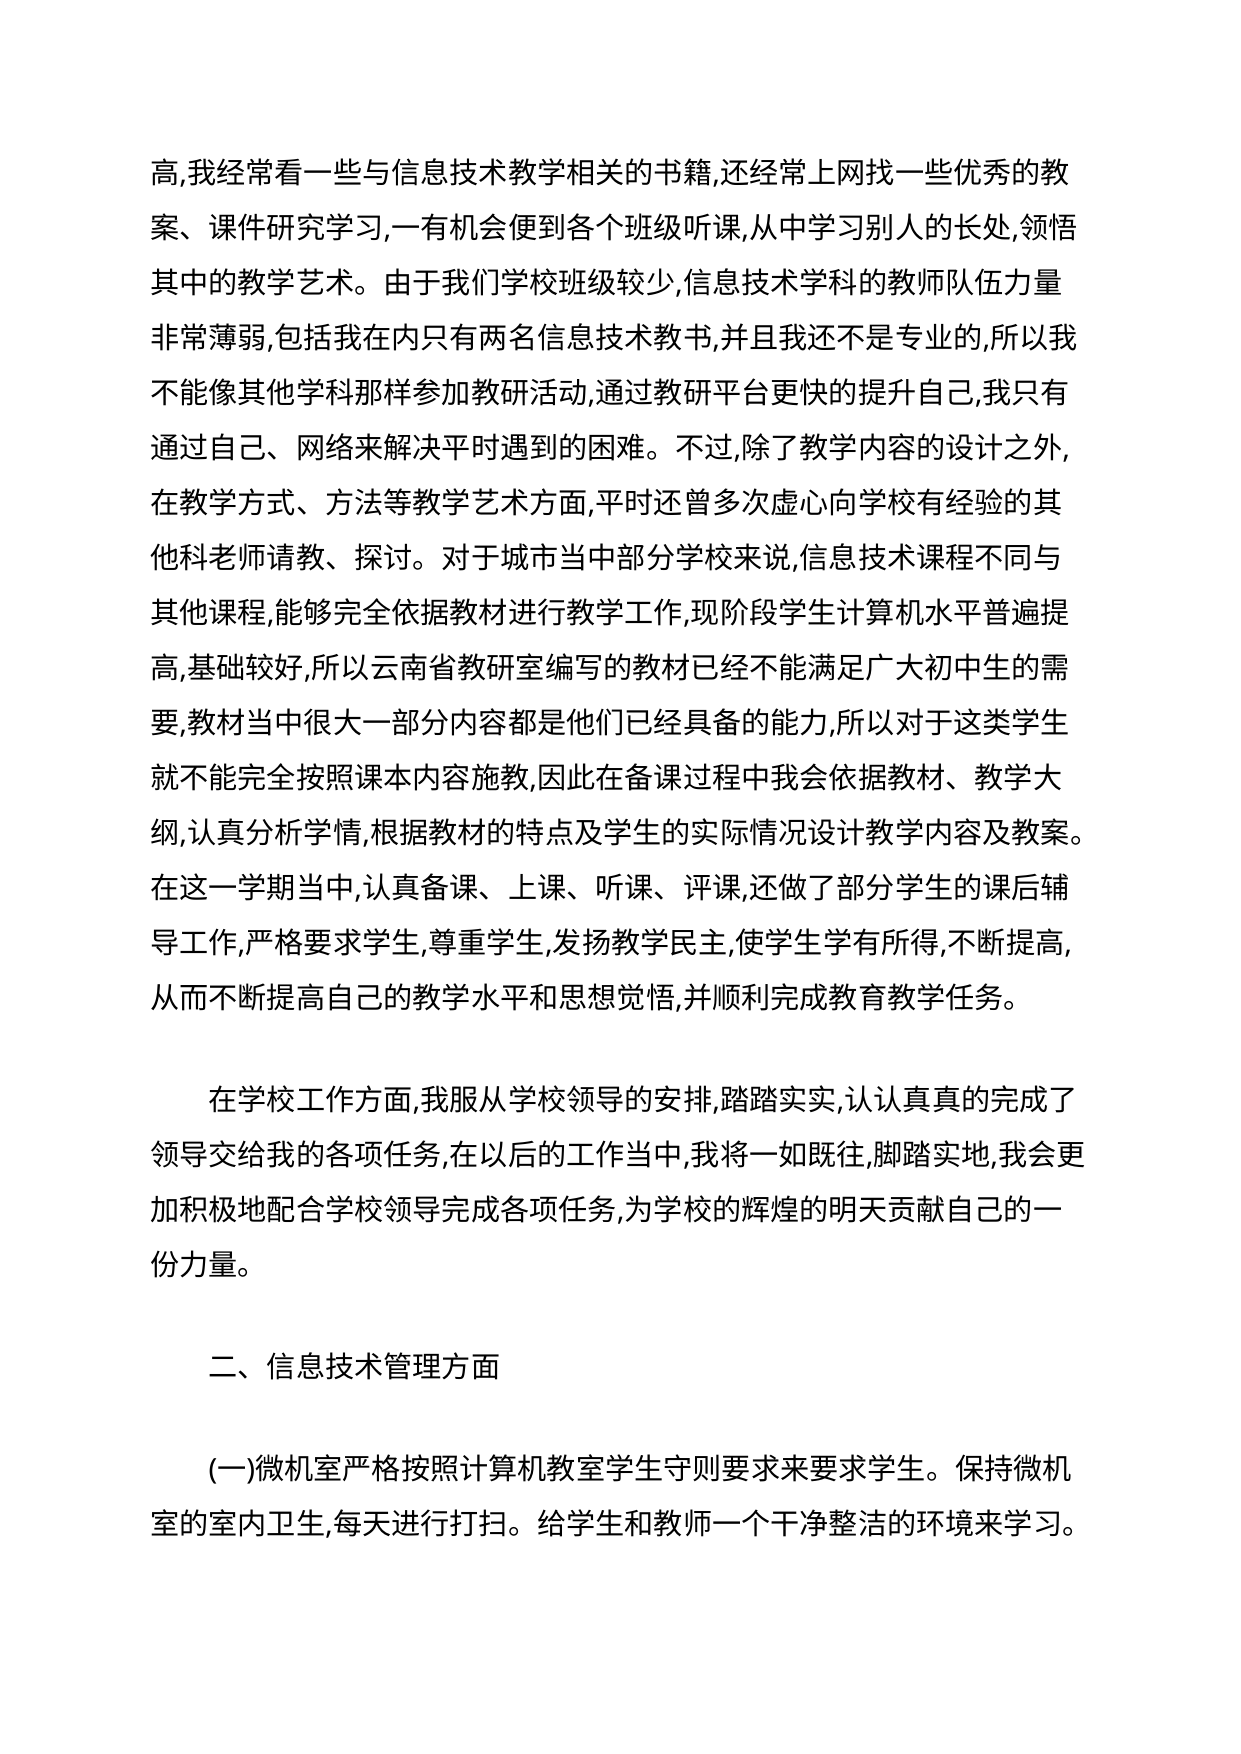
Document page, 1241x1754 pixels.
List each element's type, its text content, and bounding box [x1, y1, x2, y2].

text 在学校工作方面,我服从学校领导的安排,踏踏实实,认认真真的完成了领导交给我的各项任务,在以后的工作当中,我将一如既往,脚踏实地,我会更加积极地配合学校领导完成各项任务,为学校的辉煌的明天贡献自己的一份力量。 [150, 1077, 1090, 1284]
text (一)微机室严格按照计算机教室学生守则要求来要求学生。保持微机室的室内卫生,每天进行打扫。给学生和教师一个干净整洁的环境来学习。 [150, 1446, 1090, 1543]
text 二、信息技术管理方面 [150, 1344, 1090, 1386]
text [150, 150, 1090, 1017]
